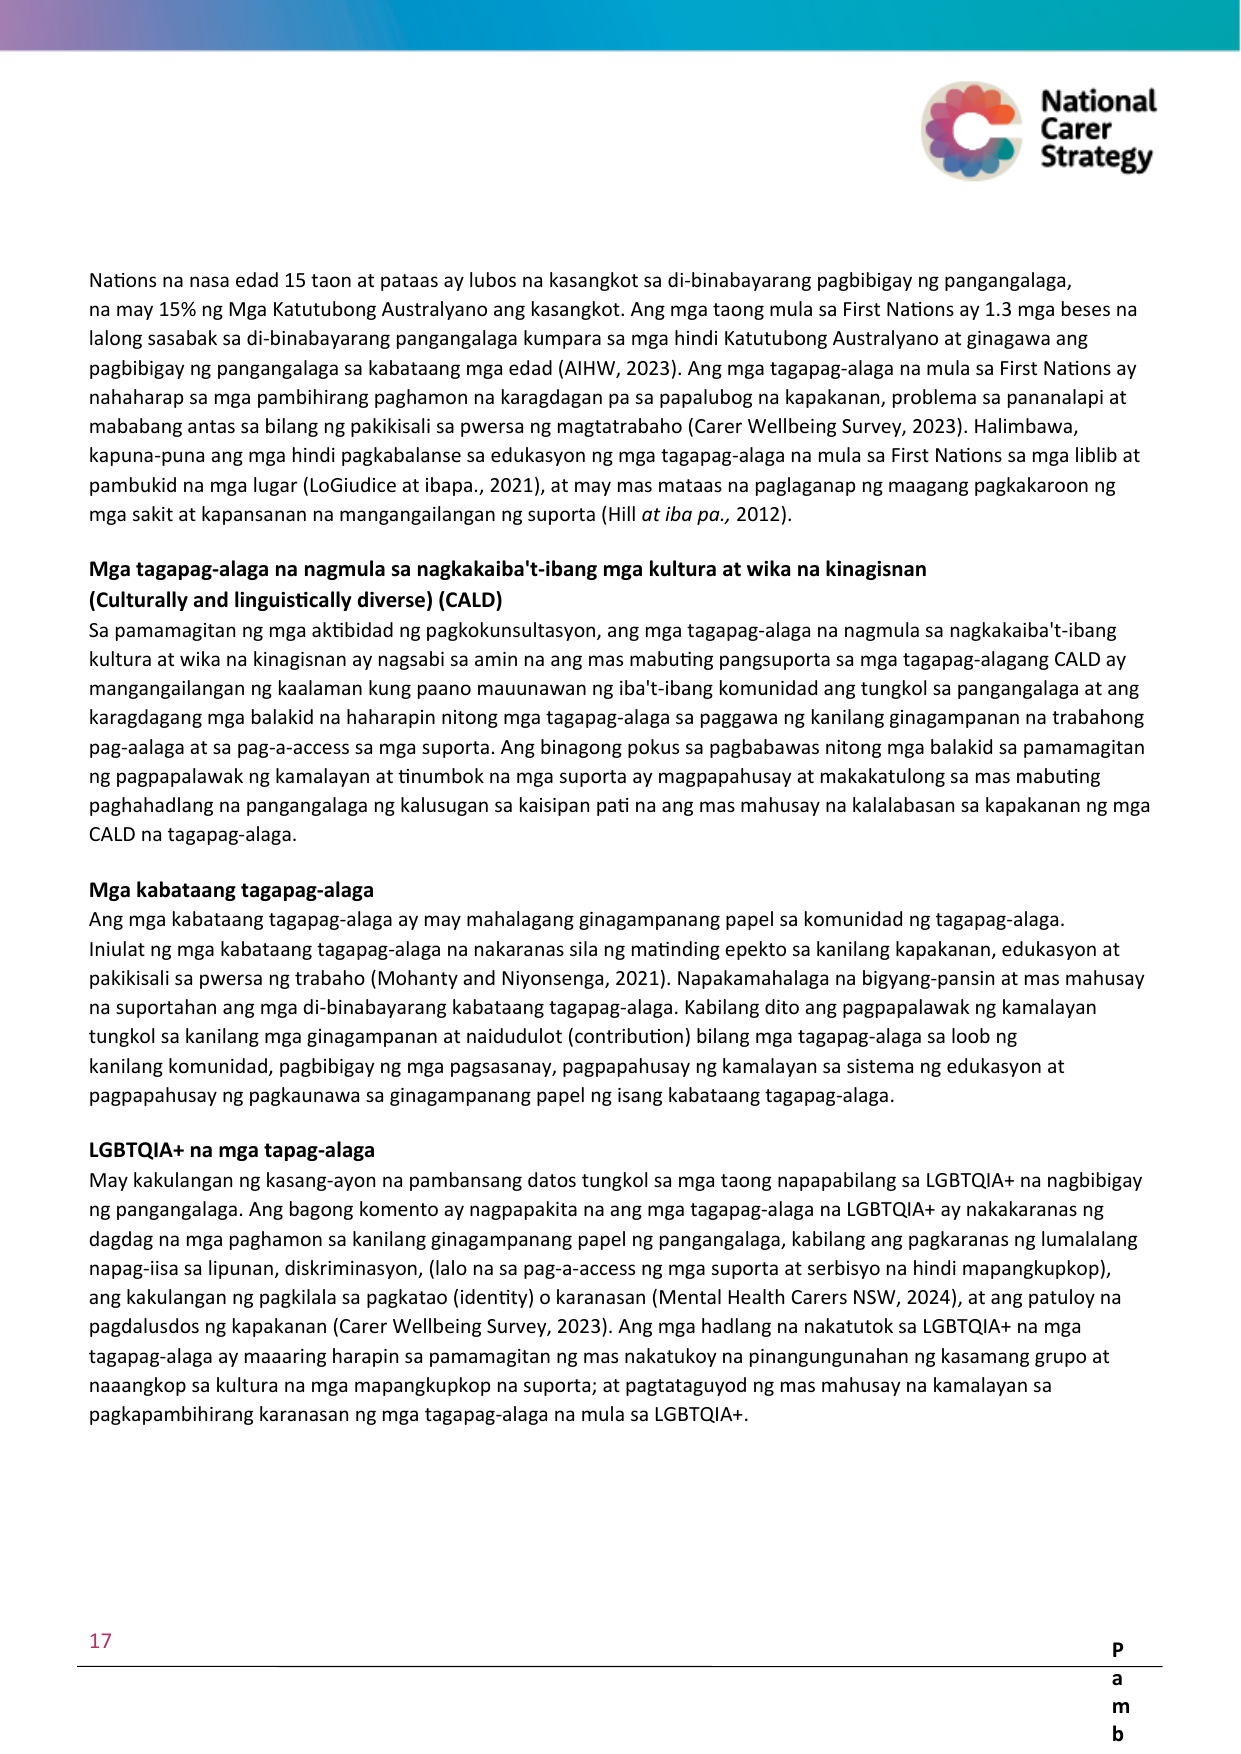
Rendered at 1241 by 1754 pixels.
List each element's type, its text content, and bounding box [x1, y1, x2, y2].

text Ang mga kabataang tagapag-alaga ay may mahalagang ginagampanang papel sa komunidad ng tagapag-alaga. Iniulat ng mga kabataang tagapag-alaga na nakaranas sila ng matinding epekto sa kanilang kapakanan, edukasyon at pakikisali sa pwersa ng trabaho (Mohanty and Niyonsenga, 2021). Napakamahalaga na bigyang-pansin at mas mahusay na suportahan ang mga di-binabayarang kabataang tagapag-alaga. Kabilang dito ang pagpapalawak ng kamalayan tungkol sa kanilang mga ginagampanan at naidudulot (contribution) bilang mga tagapag-alaga sa loob ng kanilang komunidad, pagbibigay ng mga pagsasanay, pagpapahusay ng kamalayan sa sistema ng edukasyon at pagpapahusay ng pagkaunawa sa ginagampanang papel ng isang kabataang tagapag-alaga. [89, 906, 1152, 1108]
subtitle LGBTQIA+ na mga tapag-alaga [89, 1136, 1152, 1163]
text May kakulangan ng kasang-ayon na pambansang datos tungkol sa mga taong napapabilang sa LGBTQIA+ na nagbibigay ng pangangalaga. Ang bagong komento ay nagpapakita na ang mga tagapag-alaga na LGBTQIA+ ay nakakaranas ng dagdag na mga paghamon sa kanilang ginagampanang papel ng pangangalaga, kabilang ang pagkaranas ng lumalalang napag-iisa sa lipunan, diskriminasyon, (lalo na sa pag-a-access ng mga suporta at serbisyo na hindi mapangkupkop), ang kakulangan ng pagkilala sa pagkatao (identity) o karanasan (Mental Health Carers NSW, 2024), at ang patuloy na pagdalusdos ng kapakanan (Carer Wellbeing Survey, 2023). Ang mga hadlang na nakatutok sa LGBTQIA+ na mga tagapag-alaga ay maaaring harapin sa pamamagitan ng mas nakatukoy na pinangungunahan ng kasamang grupo at naaangkop sa kultura na mga mapangkupkop na suporta; at pagtataguyod ng mas mahusay na kamalayan sa pagkapambihirang karanasan ng mga tagapag-alaga na mula sa LGBTQIA+. [89, 1166, 1152, 1427]
text Sa pamamagitan ng mga aktibidad ng pagkokunsultasyon, ang mga tagapag-alaga na nagmula sa nagkakaiba't-ibang kultura at wika na kinagisnan ay nagsabi sa amin na ang mas mabuting pangsuporta sa mga tagapag-alagang CALD ay mangangailangan ng kaalaman kung paano mauunawan ng iba't-ibang komunidad ang tungkol sa pangangalaga at ang karagdagang mga balakid na haharapin nitong mga tagapag-alaga sa paggawa ng kanilang ginagampanan na trabahong pag-aalaga at sa pag-a-access sa mga suporta. Ang binagong pokus sa pagbabawas nitong mga balakid sa pamamagitan ng pagpapalawak ng kamalayan at tinumbok na mga suporta ay magpapahusay at makakatulong sa mas mabuting paghahadlang na pangangalaga ng kalusugan sa kaisipan pati na ang mas mahusay na kalalabasan sa kapakanan ng mga CALD na tagapag-alaga. [89, 616, 1152, 847]
subtitle Mga tagapag-alaga na nagmula sa nagkakaiba't-ibang mga kultura at wika na kinagisnan (Culturally and linguistically diverse) (CALD) [89, 554, 1152, 613]
subtitle Mga kabataang tagapag-alaga [89, 875, 1152, 903]
picture [0, 0, 1240, 194]
